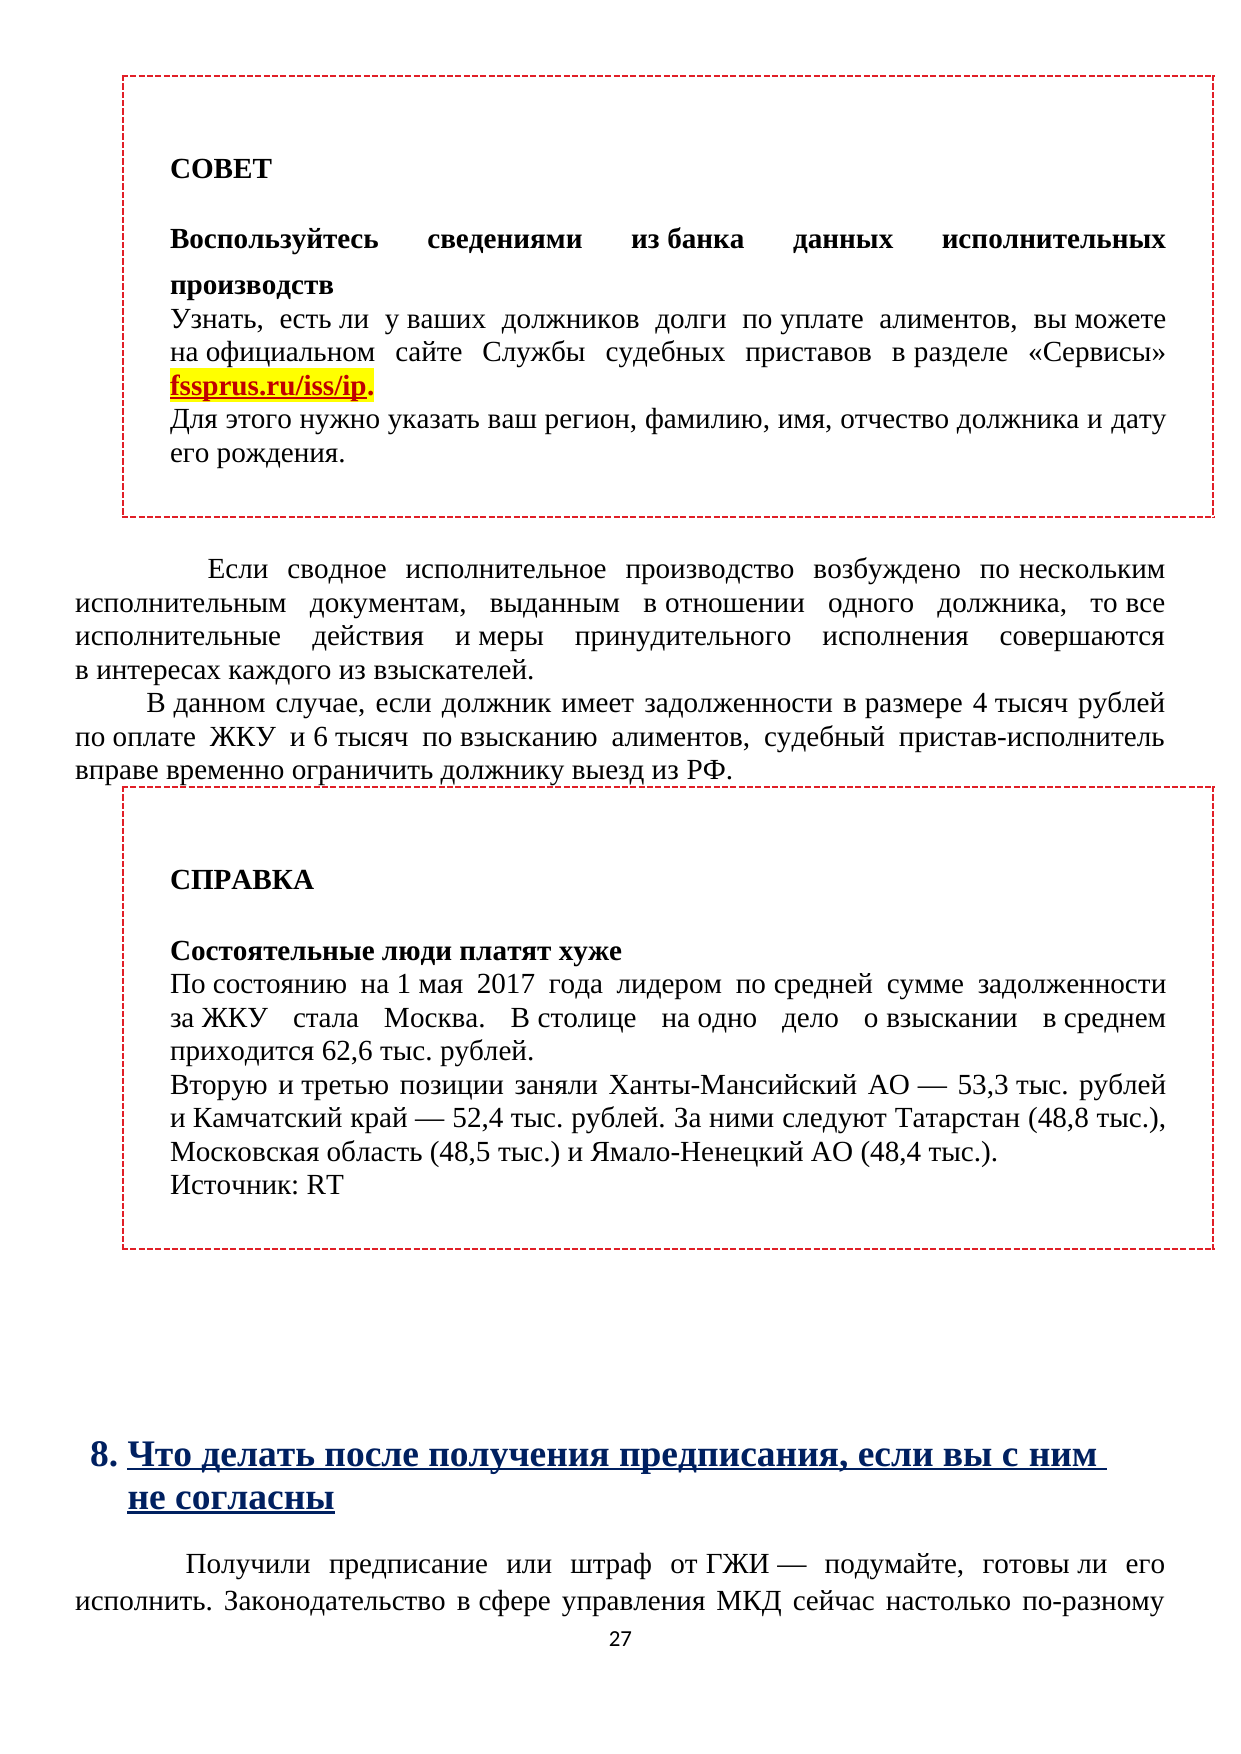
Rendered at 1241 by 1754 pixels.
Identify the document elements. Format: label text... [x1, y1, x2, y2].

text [75, 1547, 1165, 1616]
list Что делать после получения предписания, если вы с ним не согласны [90, 1431, 1165, 1517]
table_header СПРАВКА Состоятельные люди платят хуже По состоянию на 1 мая 2017 года лидером по средней сумме задолженности за ЖКУ стала Москва. В столице на одно дело о взыскании в среднем приходится 62,6 тыс. рублей. Вторую и третью позиции заняли Ханты-Мансийский АО — 53,3 тыс. рублей и Камчатский край — 52,4 тыс. рублей. За ними следуют Татарстан (48,8 тыс.), Московская область (48,5 тыс.) и Ямало-Ненецкий АО (48,4 тыс.). Источник: RT [123, 786, 1213, 1248]
table_header СОВЕТ Воспользуйтесь сведениями из банка данных исполнительных производств Узнать, есть ли у ваших должников долги по уплате алиментов, вы можете на официальном сайте Службы судебных приставов в разделе «Сервисы» fssprus.ru/iss/ip. Для этого нужно указать ваш регион, фамилию, имя, отчество должника и дату его рождения. [123, 75, 1213, 516]
text В данном случае, если должник имеет задолженности в размере 4 тысяч рублей по оплате ЖКУ и 6 тысяч по взысканию алиментов, судебный пристав-исполнитель вправе временно ограничить должнику выезд из РФ. [75, 685, 1165, 786]
text Если сводное исполнительное производство возбуждено по нескольким исполнительным документам, выданным в отношении одного должника, то все исполнительные действия и меры принудительного исполнения совершаются в интересах каждого из взыскателей. [75, 551, 1165, 685]
